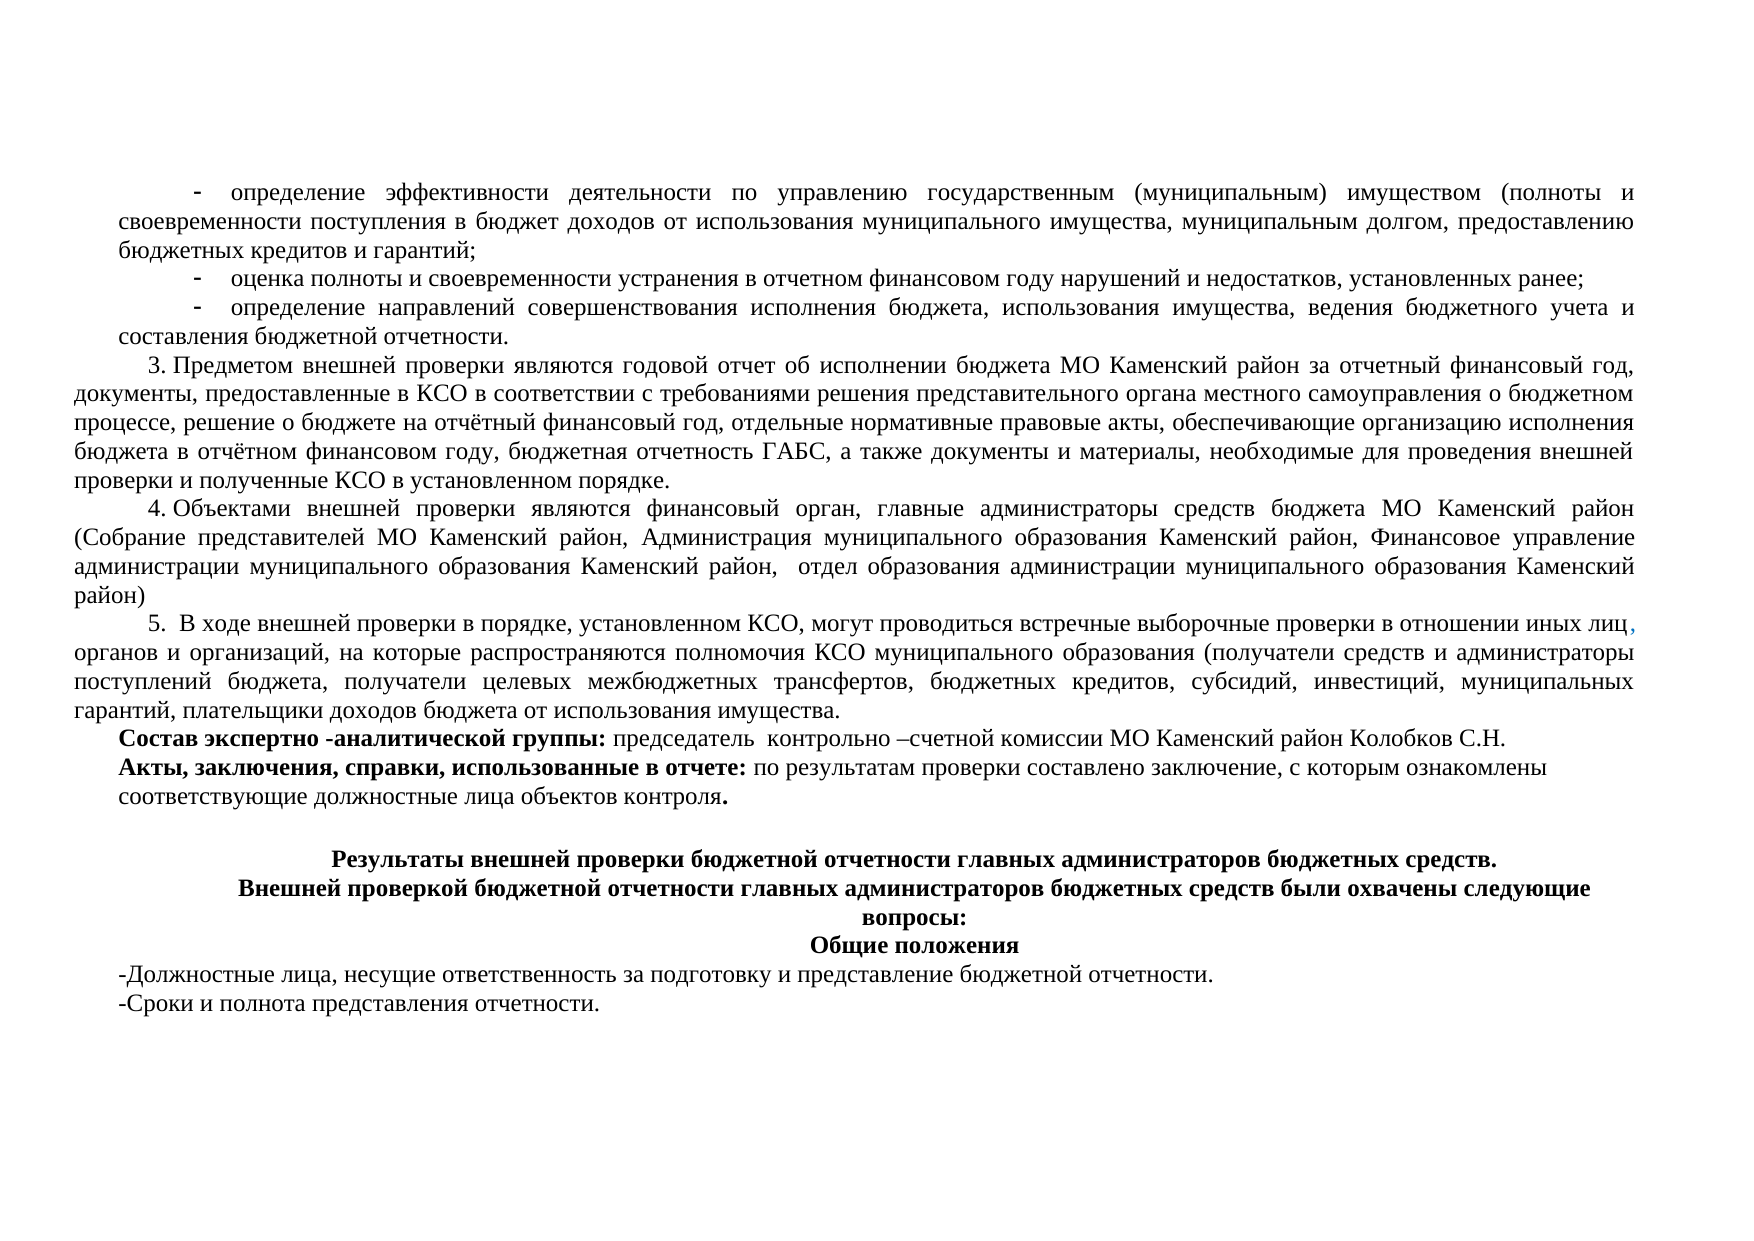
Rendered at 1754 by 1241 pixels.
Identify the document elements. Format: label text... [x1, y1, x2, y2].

list Предметом внешней проверки являются годовой отчет об исполнении бюджета МО Каменский район за отчетный финансовый год, документы, предоставленные в КСО в соответствии с требованиями решения представительного органа местного самоуправления о бюджетном процессе, решение о бюджете на отчётный финансовый год, отдельные нормативные правовые акты, обеспечивающие организацию исполнения бюджета в отчётном финансовом году, бюджетная отчетность ГАБС, а также документы и материалы, необходимые для проведения внешней проверки и полученные КСО в установленном порядке. [74, 350, 1636, 493]
text Состав экспертно -аналитической группы: председатель контрольно –счетной комиссии МО Каменский район Колобков С.Н. [118, 723, 1636, 752]
list определение эффективности деятельности по управлению государственным (муниципальным) имуществом (полноты и своевременности поступления в бюджет доходов от использования муниципального имущества, муниципальным долгом, предоставлению бюджетных кредитов и гарантий; [118, 177, 1636, 263]
list В ходе внешней проверки в порядке, установленном КСО, могут проводиться встречные выборочные проверки в отношении иных лиц, органов и организаций, на которые распространяются полномочия КСО муниципального образования (получатели средств и администраторы поступлений бюджета, получатели целевых межбюджетных трансфертов, бюджетных кредитов, субсидий, инвестиций, муниципальных гарантий, плательщики доходов бюджета от использования имущества. [74, 608, 1636, 723]
list определение направлений совершенствования исполнения бюджета, использования имущества, ведения бюджетного учета и составления бюджетной отчетности. [118, 292, 1636, 350]
text Внешней проверкой бюджетной отчетности главных администраторов бюджетных средств были охвачены следующие вопросы: [193, 873, 1636, 930]
text -Сроки и полнота представления отчетности. [118, 988, 1636, 1017]
list оценка полноты и своевременности устранения в отчетном финансовом году нарушений и недостатков, установленных ранее; [118, 263, 1636, 292]
list Объектами внешней проверки являются финансовый орган, главные администраторы средств бюджета МО Каменский район (Собрание представителей МО Каменский район, Администрация муниципального образования Каменский район, Финансовое управление администрации муниципального образования Каменский район, отдел образования администрации муниципального образования Каменский район) [74, 493, 1636, 608]
text -Должностные лица, несущие ответственность за подготовку и представление бюджетной отчетности. [118, 959, 1636, 988]
text Акты, заключения, справки, использованные в отчете: по результатам проверки составлено заключение, с которым ознакомлены соответствующие должностные лица объектов контроля. [118, 752, 1636, 810]
text Общие положения [193, 930, 1636, 959]
text Результаты внешней проверки бюджетной отчетности главных администраторов бюджетных средств. [193, 844, 1636, 873]
